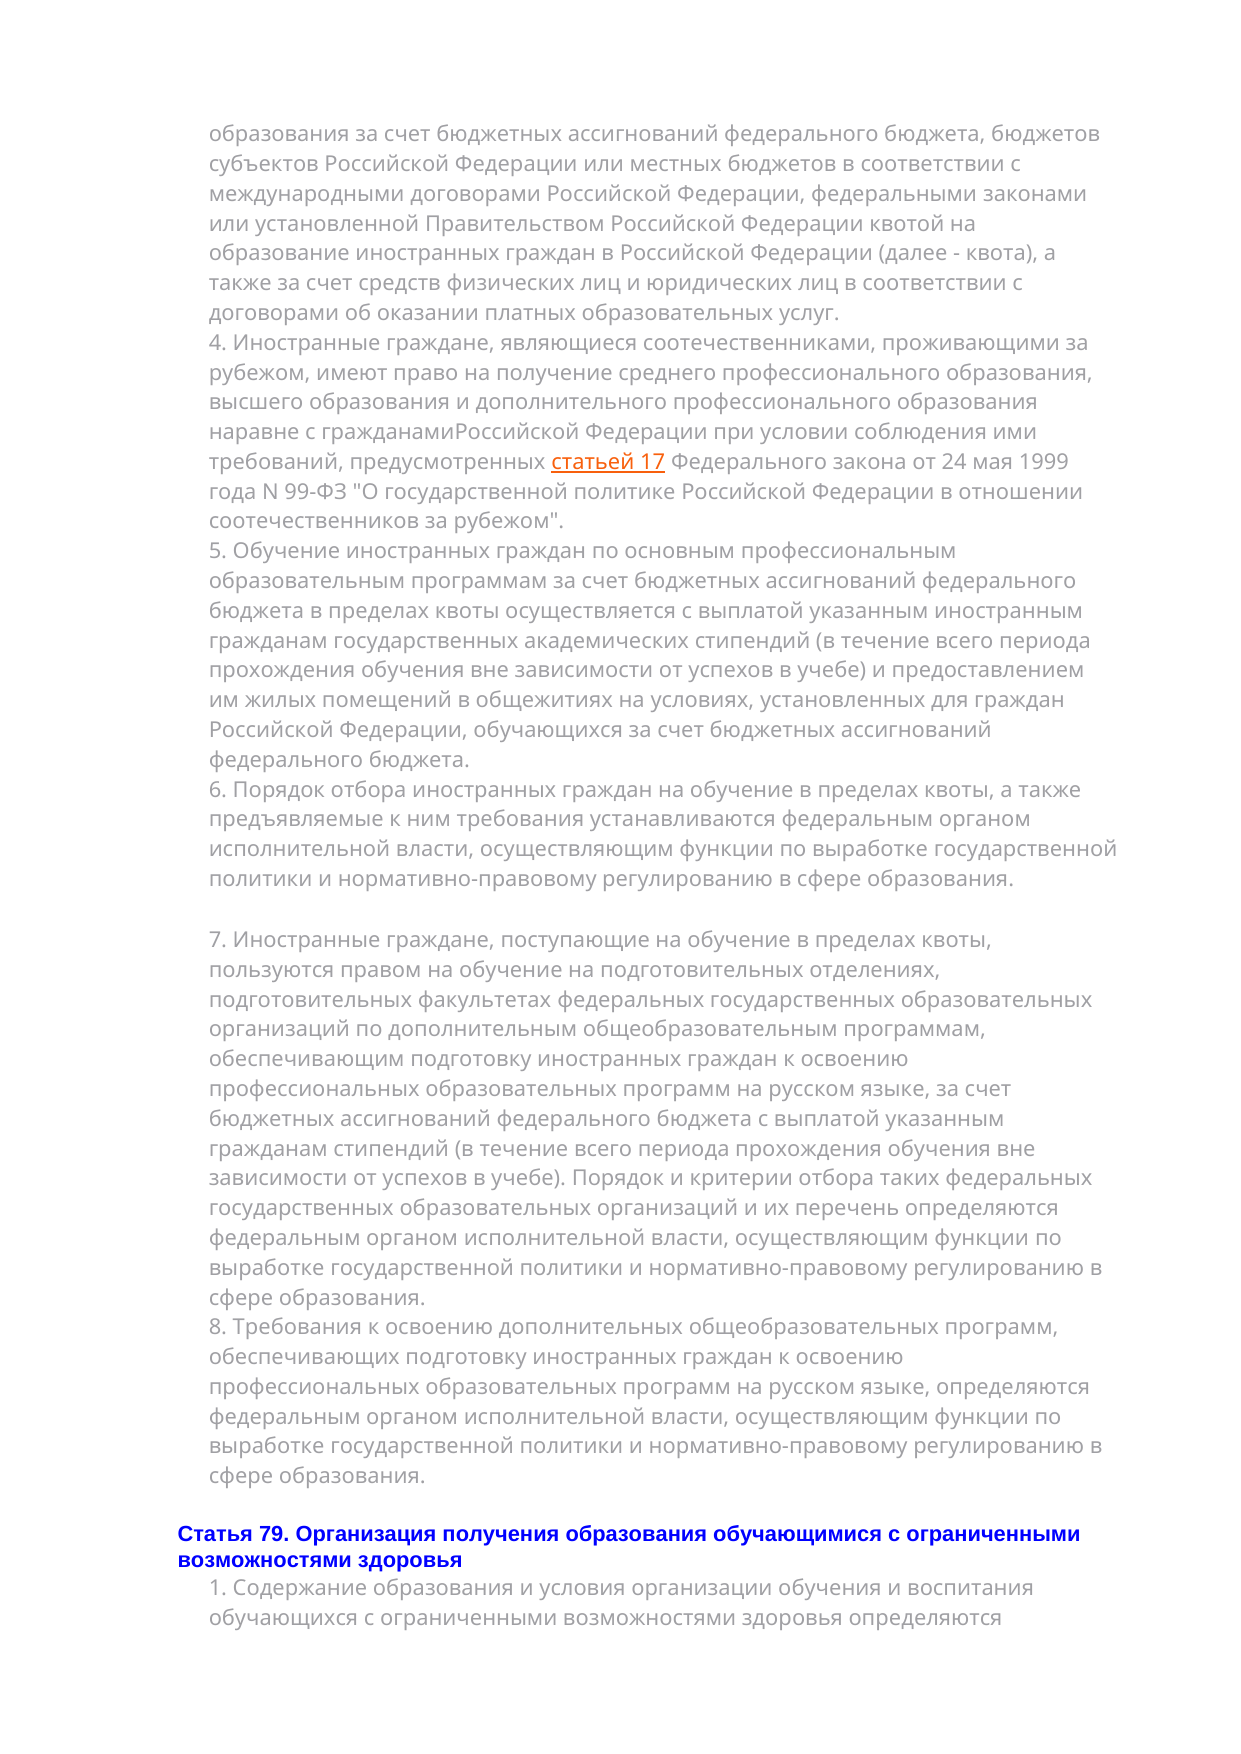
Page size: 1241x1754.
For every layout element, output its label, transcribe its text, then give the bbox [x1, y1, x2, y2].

text 8. Требования к освоению дополнительных общеобразовательных программ, обеспечивающих подготовку иностранных граждан к освоению профессиональных образовательных программ на русском языке, определяются федеральным органом исполнительной власти, осуществляющим функции по выработке государственной политики и нормативно-правовому регулированию в сфере образования. [208, 1311, 1120, 1490]
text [208, 118, 1120, 327]
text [208, 1572, 1120, 1631]
text Статья 79. Организация получения образования обучающимися с ограниченными возможностями здоровья [177, 1521, 1152, 1572]
text 4. Иностранные граждане, являющиеся соотечественниками, проживающими за рубежом, имеют право на получение среднего профессионального образования, высшего образования и дополнительного профессионального образования наравне с гражданамиРоссийской Федерации при условии соблюдения ими требований, предусмотренных статьей 17 Федерального закона от 24 мая 1999 года N 99-ФЗ "О государственной политике Российской Федерации в отношении соотечественников за рубежом". [208, 327, 1120, 535]
text 7. Иностранные граждане, поступающие на обучение в пределах квоты, пользуются правом на обучение на подготовительных отделениях, подготовительных факультетах федеральных государственных образовательных организаций по дополнительным общеобразовательным программам, обеспечивающим подготовку иностранных граждан к освоению профессиональных образовательных программ на русском языке, за счет бюджетных ассигнований федерального бюджета с выплатой указанным гражданам стипендий (в течение всего периода прохождения обучения вне зависимости от успехов в учебе). Порядок и критерии отбора таких федеральных государственных образовательных организаций и их перечень определяются федеральным органом исполнительной власти, осуществляющим функции по выработке государственной политики и нормативно-правовому регулированию в сфере образования. [208, 924, 1120, 1311]
text 5. Обучение иностранных граждан по основным профессиональным образовательным программам за счет бюджетных ассигнований федерального бюджета в пределах квоты осуществляется с выплатой указанным иностранным гражданам государственных академических стипендий (в течение всего периода прохождения обучения вне зависимости от успехов в учебе) и предоставлением им жилых помещений в общежитиях на условиях, установленных для граждан Российской Федерации, обучающихся за счет бюджетных ассигнований федерального бюджета. [208, 535, 1120, 773]
text 6. Порядок отбора иностранных граждан на обучение в пределах квоты, а также предъявляемые к ним требования устанавливаются федеральным органом исполнительной власти, осуществляющим функции по выработке государственной политики и нормативно-правовому регулированию в сфере образования. [208, 773, 1120, 893]
